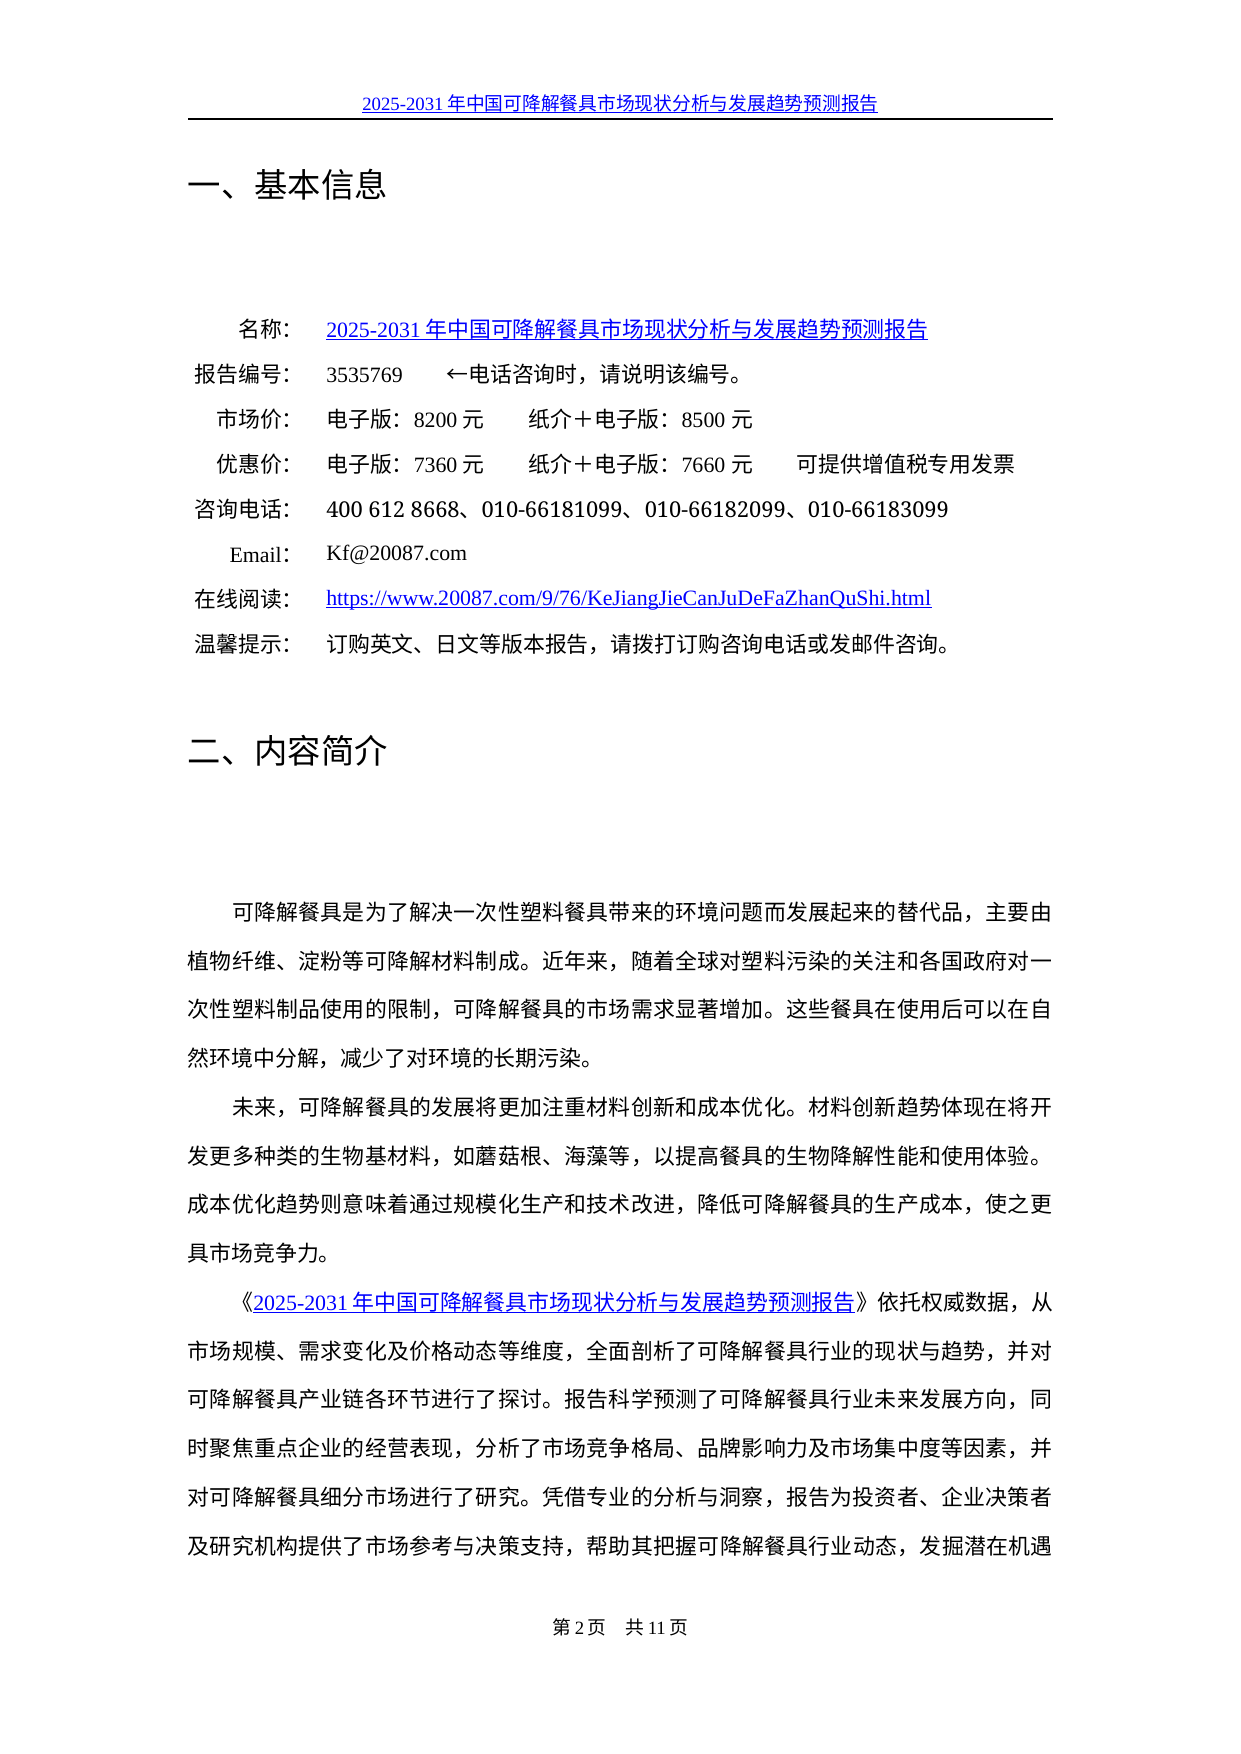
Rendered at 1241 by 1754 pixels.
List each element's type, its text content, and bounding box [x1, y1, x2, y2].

table_cell [315, 582, 1073, 627]
table_cell 报告编号： [167, 357, 315, 402]
table_cell 温馨提示： [167, 627, 315, 672]
table_cell 优惠价： [167, 447, 315, 492]
table_cell 3535769 ←电话咨询时，请说明该编号。 [315, 357, 1073, 402]
table_cell 市场价： [167, 402, 315, 447]
table_header 2025-2031年中国可降解餐具市场现状分析与发展趋势预测报告 [315, 312, 1073, 357]
title 一、基本信息 [187, 150, 1053, 215]
table_cell Kf@20087.com [315, 537, 1073, 582]
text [187, 894, 1053, 1561]
table_cell 电子版：8200 元 纸介＋电子版：8500 元 [315, 402, 1073, 447]
table_header 名称： [167, 312, 315, 357]
table_cell 电子版：7360 元 纸介＋电子版：7660 元 可提供增值税专用发票 [315, 447, 1073, 492]
table_cell 在线阅读： [167, 582, 315, 627]
table_cell 咨询电话： [167, 492, 315, 537]
table_cell Email： [167, 537, 315, 582]
table_cell 订购英文、日文等版本报告，请拨打订购咨询电话或发邮件咨询。 [315, 627, 1073, 672]
table_cell 400 612 8668、010-66181099、010-66182099、010-66183099 [315, 492, 1073, 537]
title 二、内容简介 [187, 717, 1053, 782]
